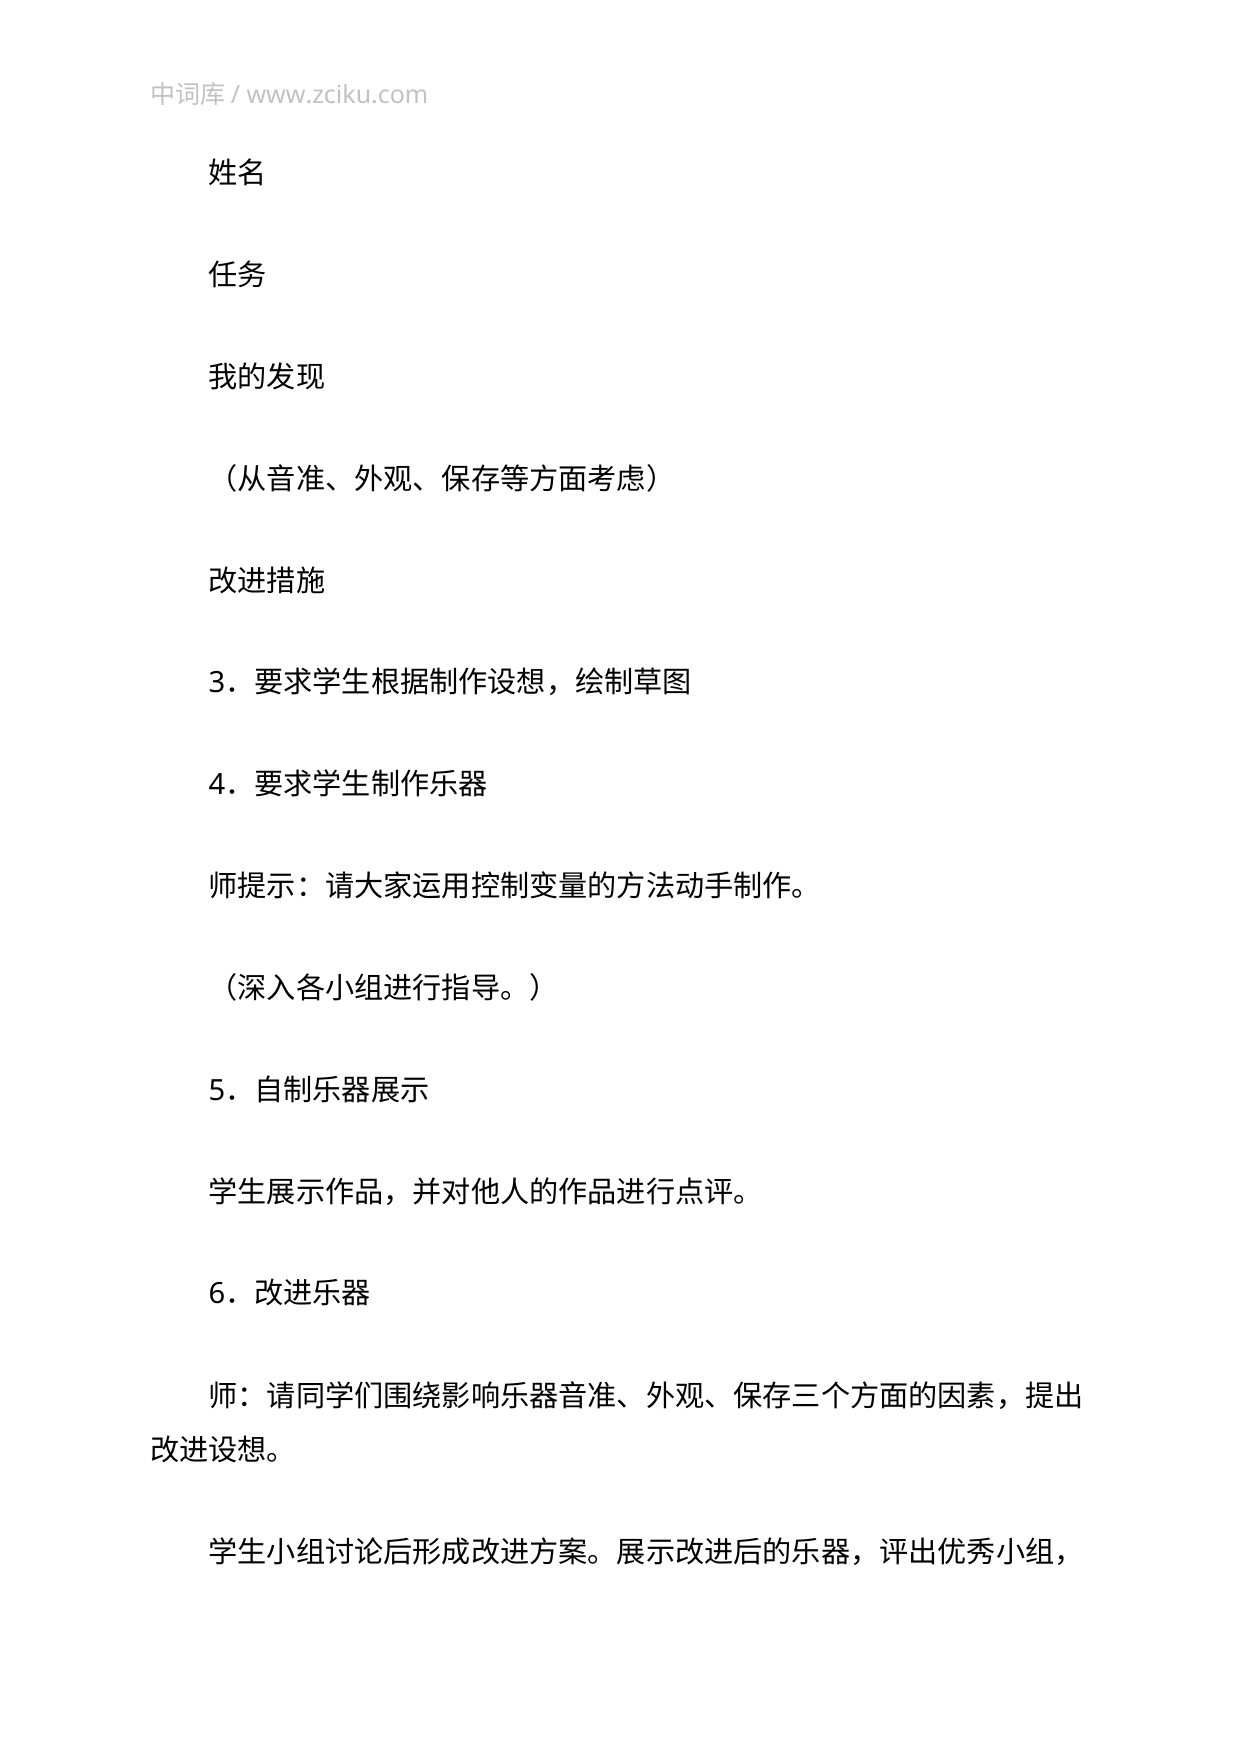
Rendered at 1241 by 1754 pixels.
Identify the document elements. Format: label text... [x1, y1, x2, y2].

text 姓名 [150, 150, 1090, 192]
text 6．改进乐器 [150, 1270, 1090, 1312]
text （从音准、外观、保存等方面考虑） [150, 455, 1090, 498]
text 5．自制乐器展示 [150, 1066, 1090, 1109]
text 师：请同学们围绕影响乐器音准、外观、保存三个方面的因素，提出改进设想。 [150, 1372, 1090, 1469]
text （深入各小组进行指导。） [150, 964, 1090, 1007]
text 改进措施 [150, 557, 1090, 599]
text 任务 [150, 252, 1090, 294]
text 3．要求学生根据制作设想，绘制草图 [150, 659, 1090, 701]
text 我的发现 [150, 353, 1090, 396]
text 4．要求学生制作乐器 [150, 761, 1090, 803]
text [150, 1529, 1090, 1571]
text 学生展示作品，并对他人的作品进行点评。 [150, 1168, 1090, 1211]
text 师提示：请大家运用控制变量的方法动手制作。 [150, 863, 1090, 905]
